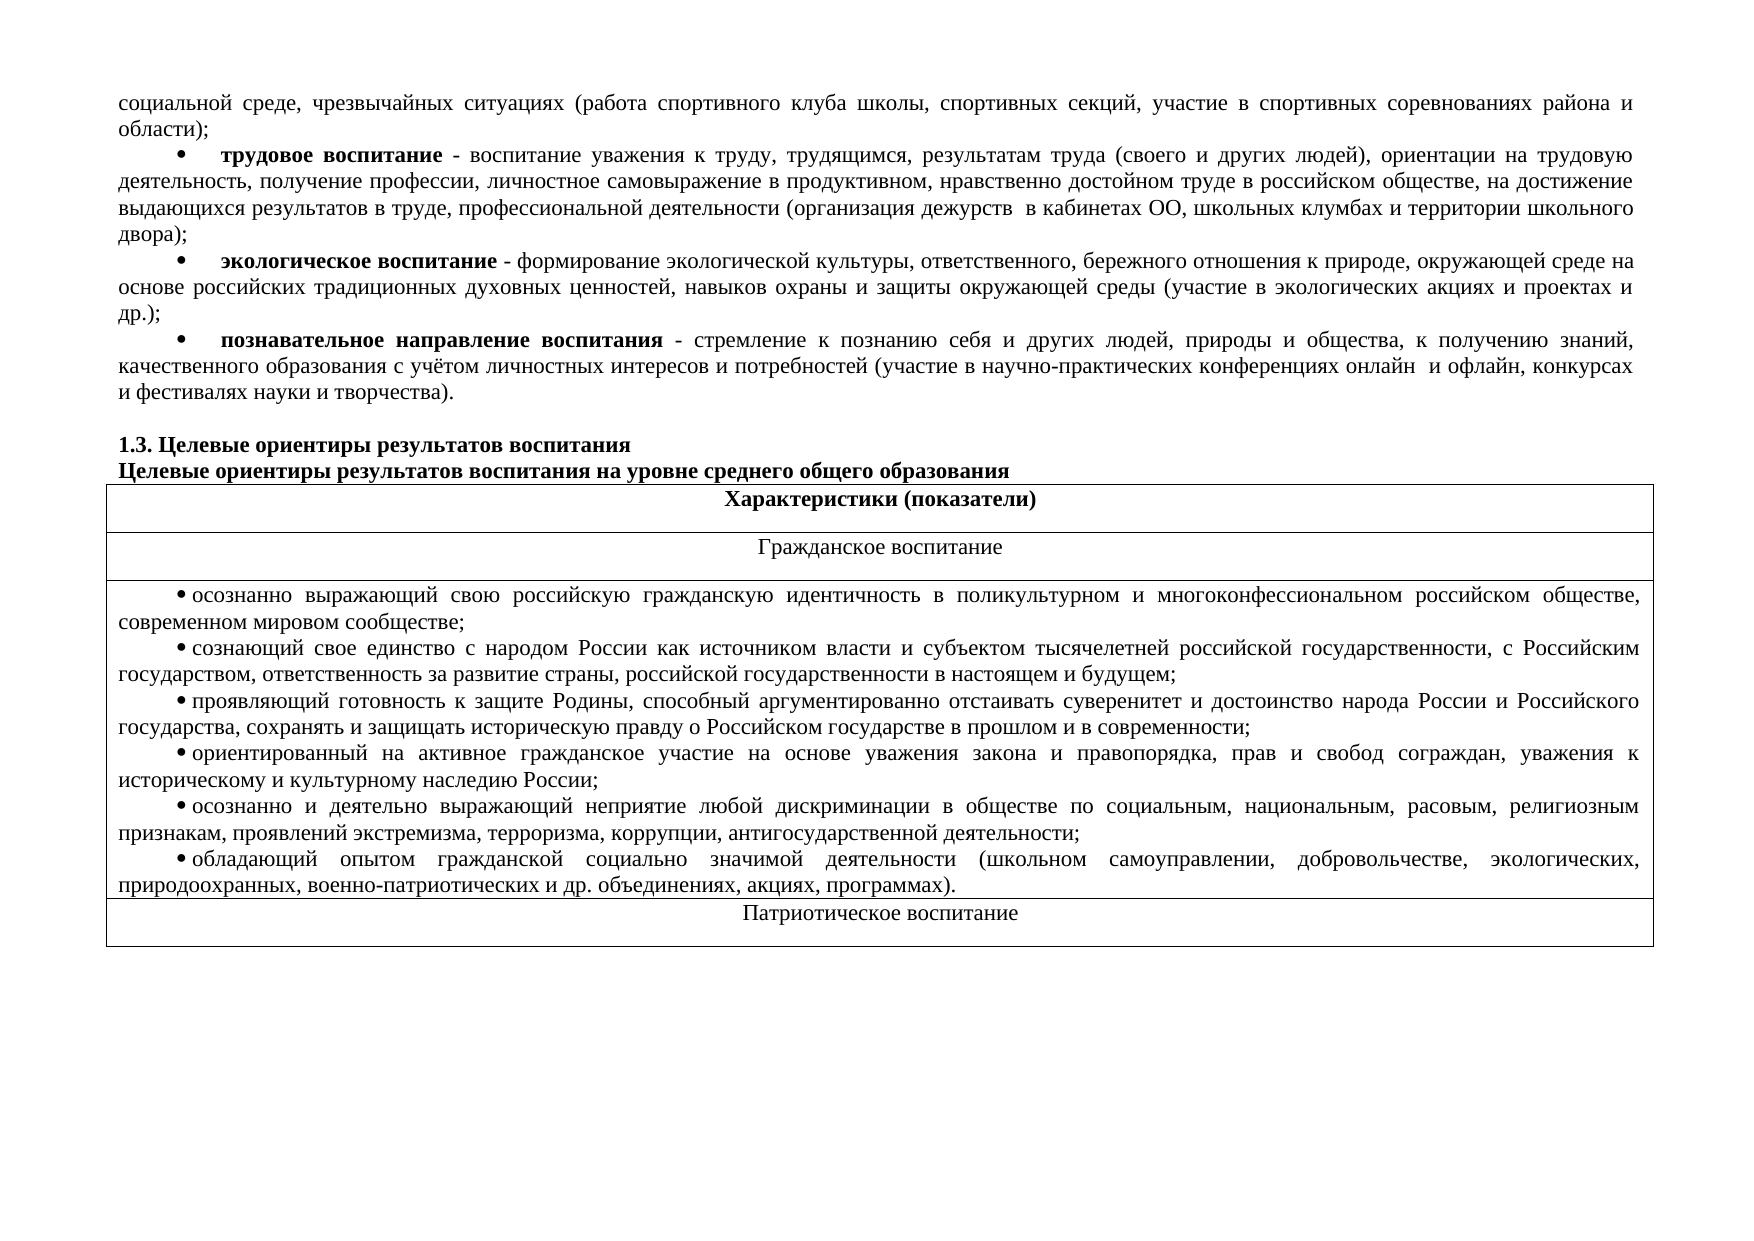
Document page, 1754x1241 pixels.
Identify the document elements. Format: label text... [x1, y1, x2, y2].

table_header Характеристики (показатели) [107, 485, 1653, 532]
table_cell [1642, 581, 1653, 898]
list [118, 88, 1636, 141]
table_cell Гражданское воспитание [107, 533, 1653, 580]
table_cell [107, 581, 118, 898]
list трудовое воспитание - воспитание уважения к труду, трудящимся, результатам труда (своего и других людей), ориентации на трудовую деятельность, получение профессии, личностное самовыражение в продуктивном, нравственно достойном труде в российском обществе, на достижение выдающихся результатов в труде, профессиональной деятельности (организация дежурств в кабинетах ОО, школьных клумбах и территории школьного двора); [118, 141, 1636, 247]
subtitle 1.3. Целевые ориентиры результатов воспитания [118, 431, 1636, 457]
list экологическое воспитание - формирование экологической культуры, ответственного, бережного отношения к природе, окружающей среде на основе российских традиционных духовных ценностей, навыков охраны и защиты окружающей среды (участие в экологических акциях и проектах и др.); [118, 247, 1636, 326]
table_cell Патриотическое воспитание [107, 899, 1653, 946]
list познавательное направление воспитания - стремление к познанию себя и других людей, природы и общества, к получению знаний, качественного образования с учётом личностных интересов и потребностей (участие в научно-практических конференциях онлайн и офлайн, конкурсах и фестивалях науки и творчества). [118, 326, 1636, 405]
subtitle Целевые ориентиры результатов воспитания на уровне среднего общего образования [118, 457, 1636, 484]
